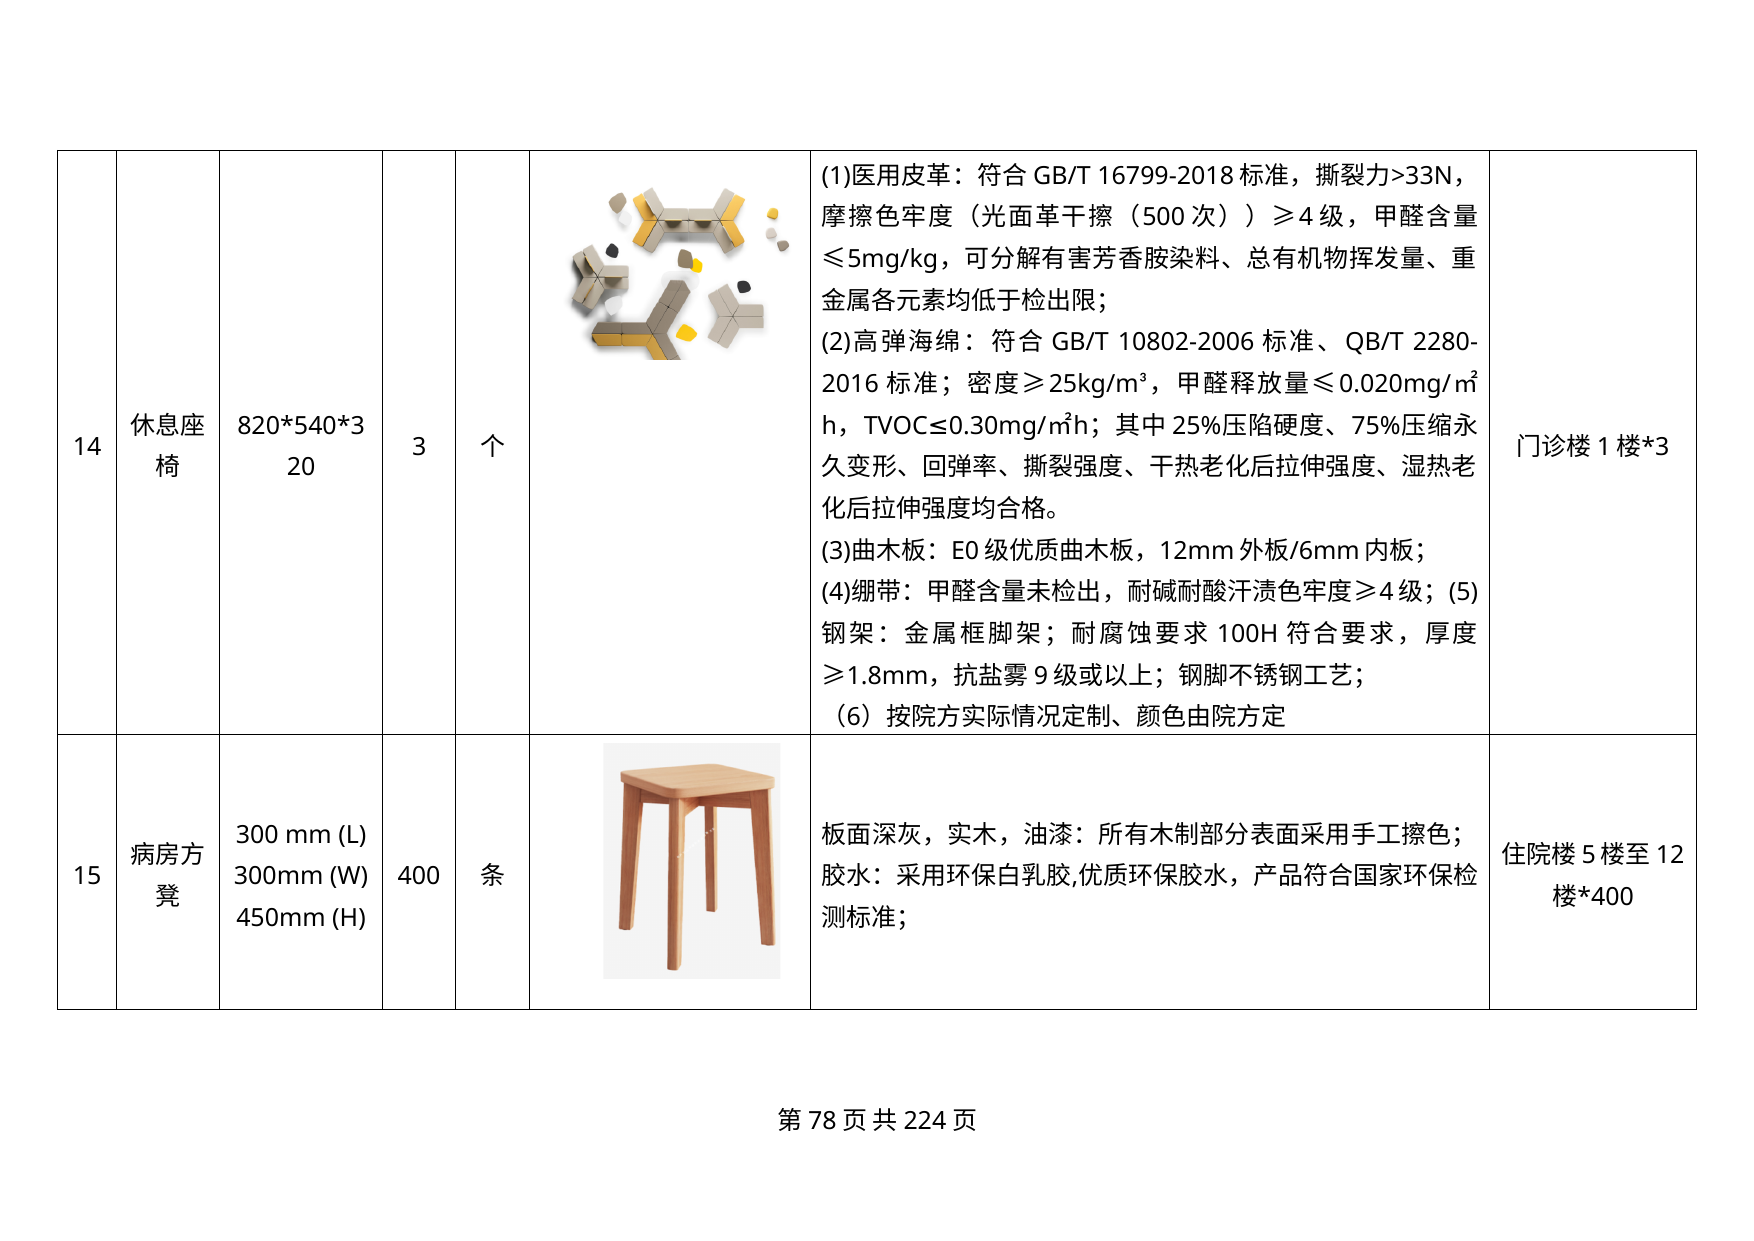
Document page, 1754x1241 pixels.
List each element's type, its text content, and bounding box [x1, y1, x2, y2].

table_cell [530, 151, 810, 734]
table_cell 400 [383, 735, 455, 1009]
table_cell 休息座椅 [117, 151, 219, 734]
table_cell 3 [383, 151, 455, 734]
table_cell 300 mm (L) 300mm (W) 450mm (H) [220, 735, 382, 1009]
table_cell 条 [456, 735, 529, 1009]
table_cell 15 [58, 735, 116, 1009]
picture [555, 184, 800, 360]
table_cell 板面深灰，实木，油漆：所有木制部分表面采用手工擦色；胶水：采用环保白乳胶,优质环保胶水，产品符合国家环保检测标准； [811, 735, 1489, 1009]
table_cell 个 [456, 151, 529, 734]
picture [603, 743, 781, 979]
table_cell 14 [58, 151, 116, 734]
table_cell 820*540*320 [220, 151, 382, 734]
table_cell 住院楼5楼至12楼*400 [1490, 735, 1696, 1009]
table_cell [530, 735, 810, 1009]
table_cell 门诊楼1楼*3 [1490, 151, 1696, 734]
table_cell 病房方凳 [117, 735, 219, 1009]
